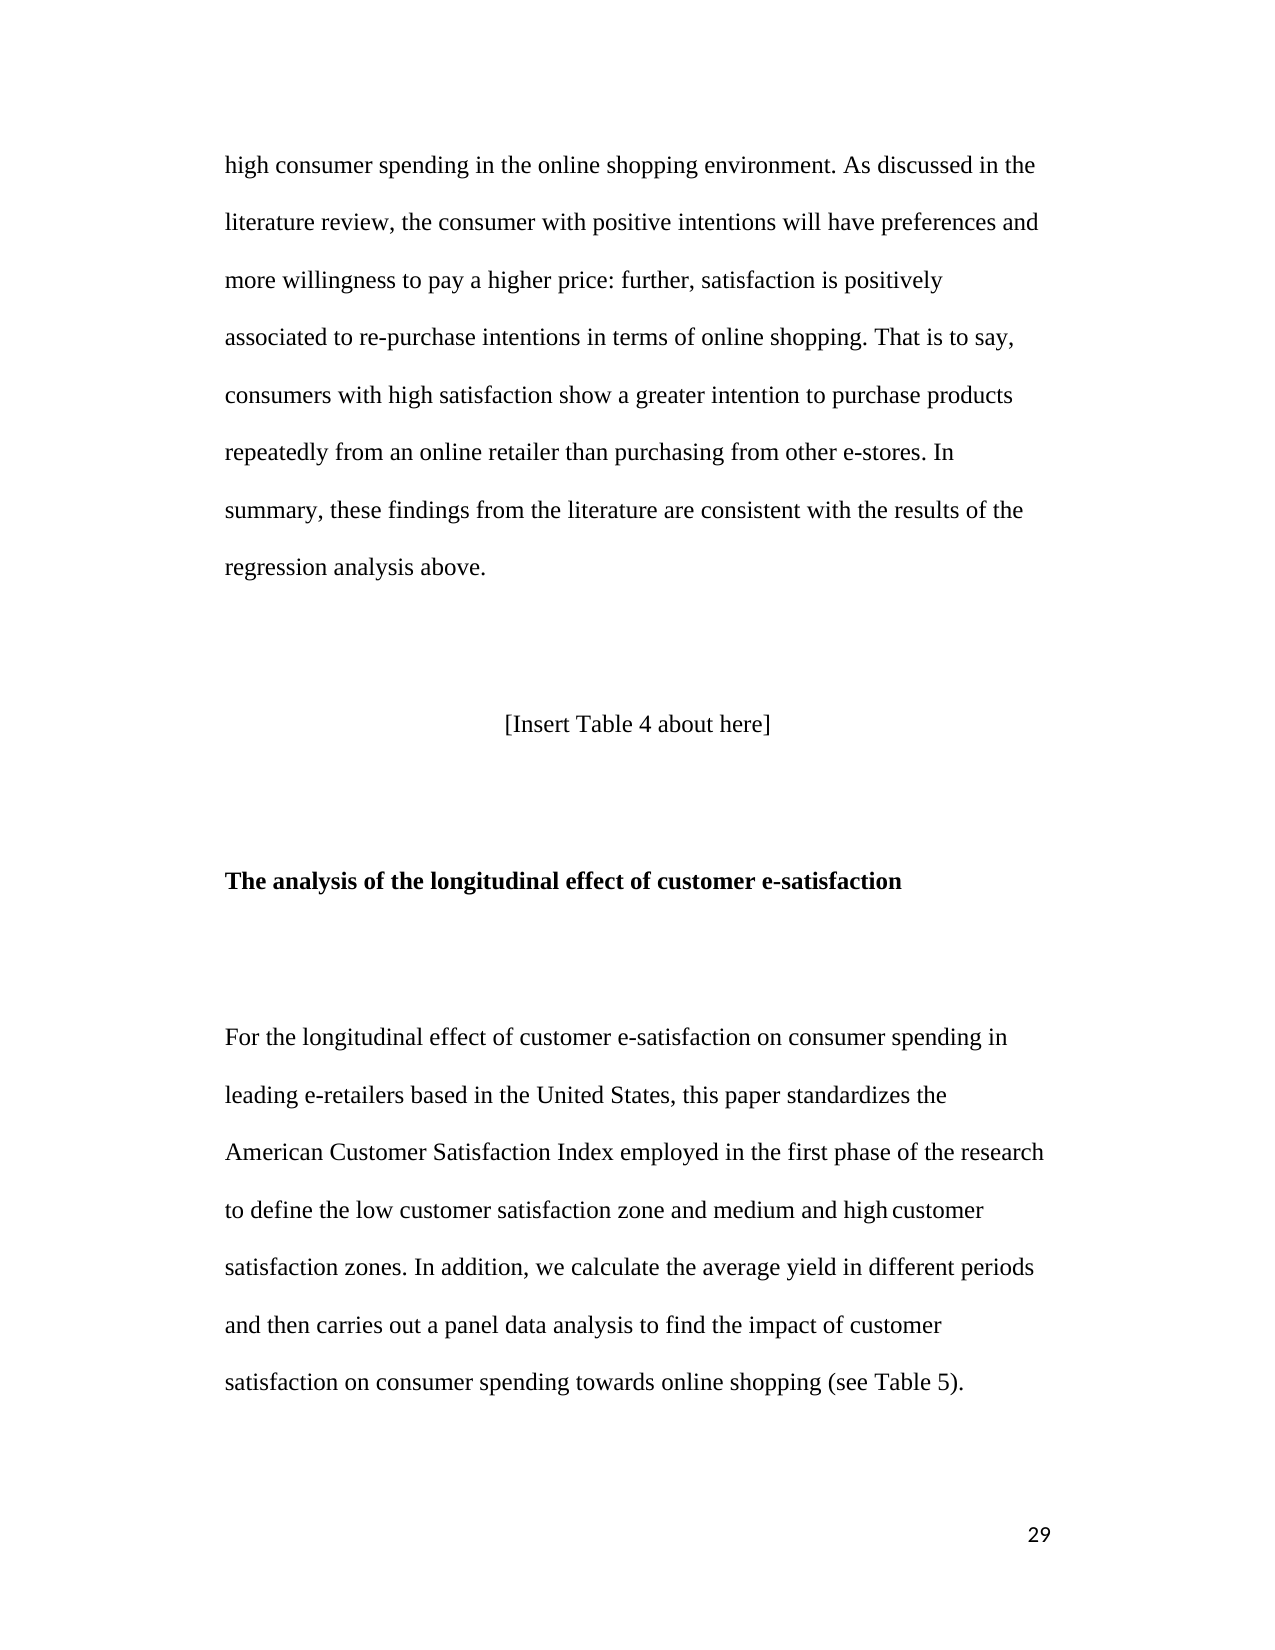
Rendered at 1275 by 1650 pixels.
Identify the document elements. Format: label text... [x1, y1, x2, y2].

text For the longitudinal effect of customer e-satisfaction on consumer spending in leading e-retailers based in the United States, this paper standardizes the American Customer Satisfaction Index employed in the first phase of the research to define the low customer satisfaction zone and medium and high customer satisfaction zones. In addition, we calculate the average yield in different periods and then carries out a panel data analysis to find the impact of customer satisfaction on consumer spending towards online shopping (see Table 5). [224, 1022, 1051, 1396]
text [224, 150, 1051, 581]
text [Insert Table 4 about here] [224, 709, 1051, 738]
text The analysis of the longitudinal effect of customer e-satisfaction [224, 866, 1051, 894]
